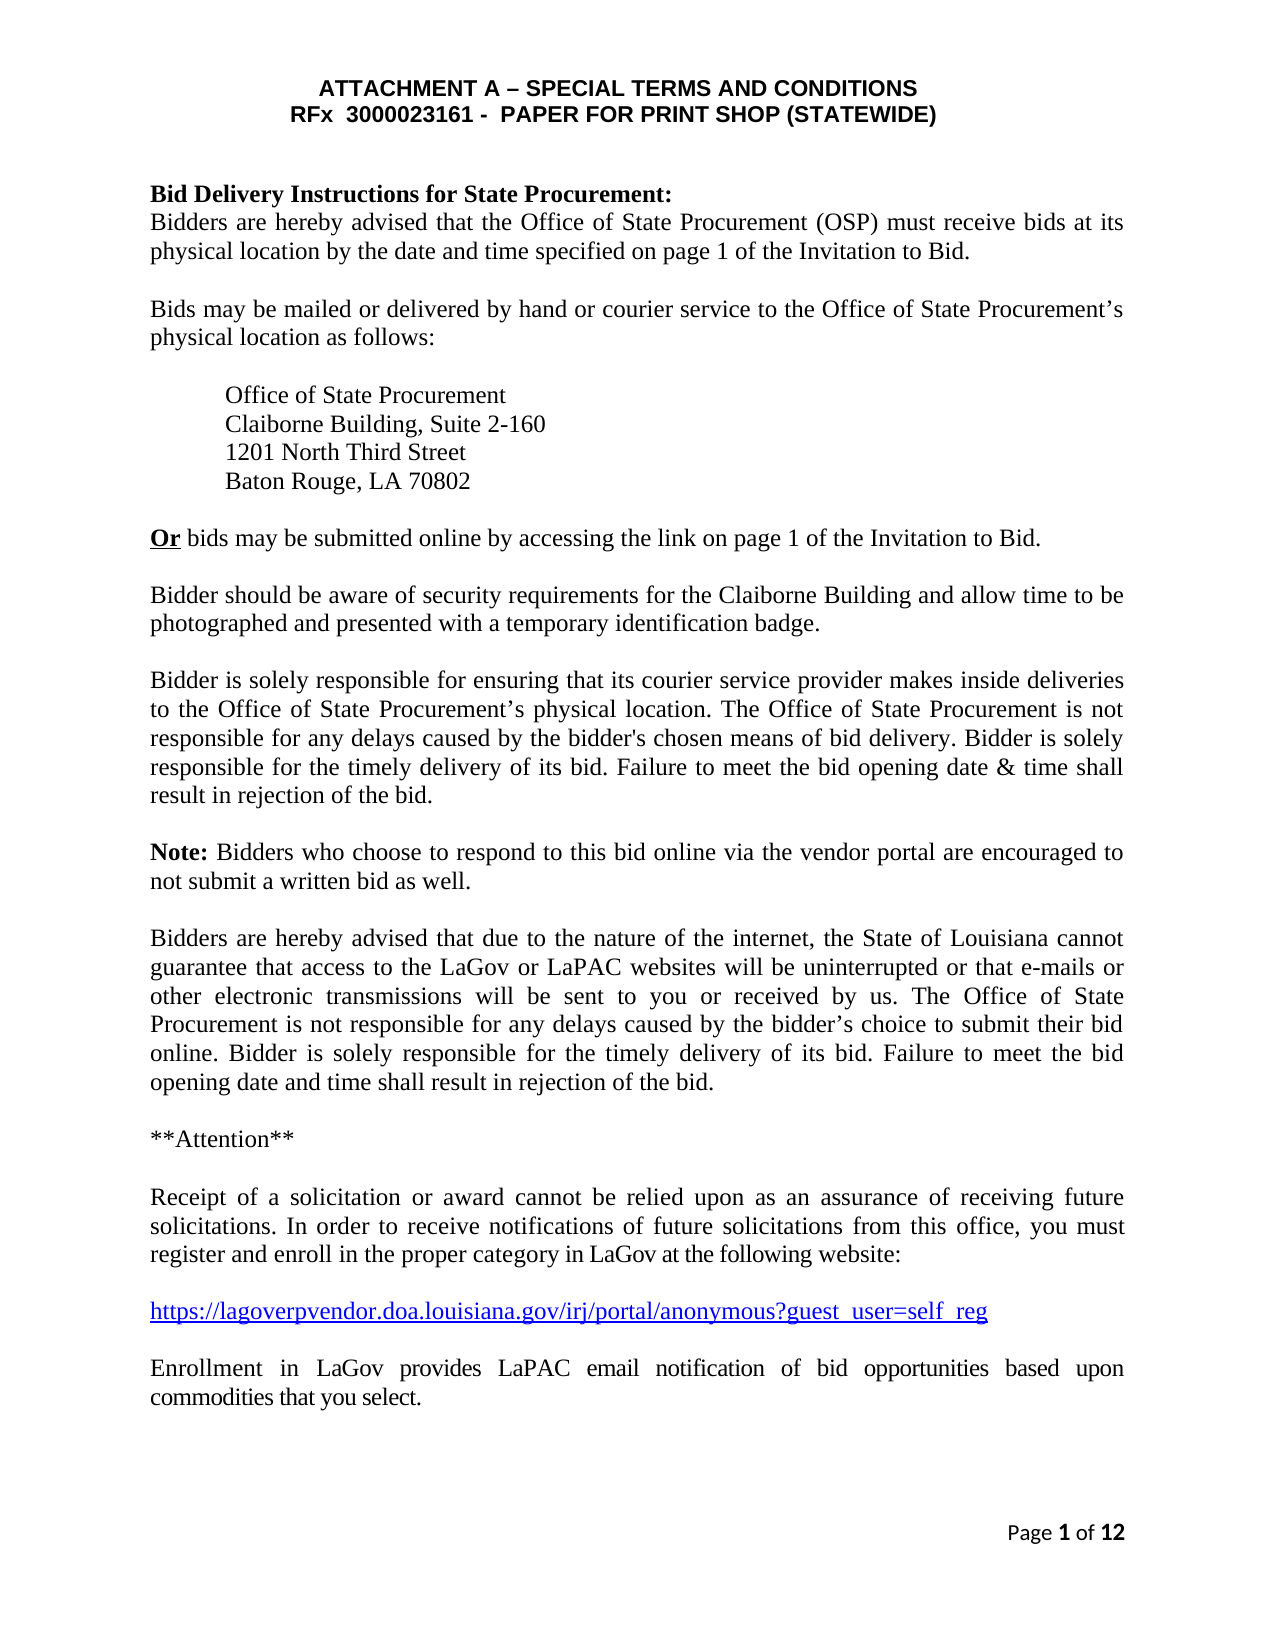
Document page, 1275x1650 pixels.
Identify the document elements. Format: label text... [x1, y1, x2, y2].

text **Attention** [150, 1124, 1125, 1153]
text Baton Rouge, LA 70802 [225, 466, 1125, 495]
text Office of State Procurement [225, 380, 1125, 409]
text Enrollment in LaGov provides LaPAC email notification of bid opportunities based upon commodities that you select. [150, 1353, 1125, 1411]
text Or bids may be submitted online by accessing the link on page 1 of the Invitation to Bid. [150, 523, 1125, 552]
text https://lagoverpvendor.doa.louisiana.gov/irj/portal/anonymous?guest_user=self_reg [150, 1296, 1125, 1325]
text Bidder should be aware of security requirements for the Claiborne Building and allow time to be photographed and presented with a temporary identification badge. [150, 580, 1125, 637]
text Bids may be mailed or delivered by hand or courier service to the Office of State Procurement’s physical location as follows: [150, 294, 1125, 351]
text Bidders are hereby advised that due to the nature of the internet, the State of Louisiana cannot guarantee that access to the LaGov or LaPAC websites will be uninterrupted or that e-mails or other electronic transmissions will be sent to you or received by us. The Office of State Procurement is not responsible for any delays caused by the bidder’s choice to submit their bid online. Bidder is solely responsible for the timely delivery of its bid. Failure to meet the bid opening date and time shall result in rejection of the bid. [150, 923, 1125, 1096]
text Receipt of a solicitation or award cannot be relied upon as an assurance of receiving future solicitations. In order to receive notifications of future solicitations from this office, you must register and enroll in the proper category in LaGov at the following website: [150, 1182, 1125, 1268]
text Bid Delivery Instructions for State Procurement: [150, 179, 1125, 207]
text 1201 North Third Street [225, 437, 1125, 466]
text Note: Bidders who choose to respond to this bid online via the vendor portal are encouraged to not submit a written bid as well. [150, 837, 1125, 894]
text Bidder is solely responsible for ensuring that its courier service provider makes inside deliveries to the Office of State Procurement’s physical location. The Office of State Procurement is not responsible for any delays caused by the bidder's chosen means of bid delivery. Bidder is solely responsible for the timely delivery of its bid. Failure to meet the bid opening date & time shall result in rejection of the bid. [150, 665, 1125, 809]
text Claiborne Building, Suite 2-160 [225, 409, 1125, 437]
text Bidders are hereby advised that the Office of State Procurement (OSP) must receive bids at its physical location by the date and time specified on page 1 of the Invitation to Bid. [150, 207, 1125, 265]
